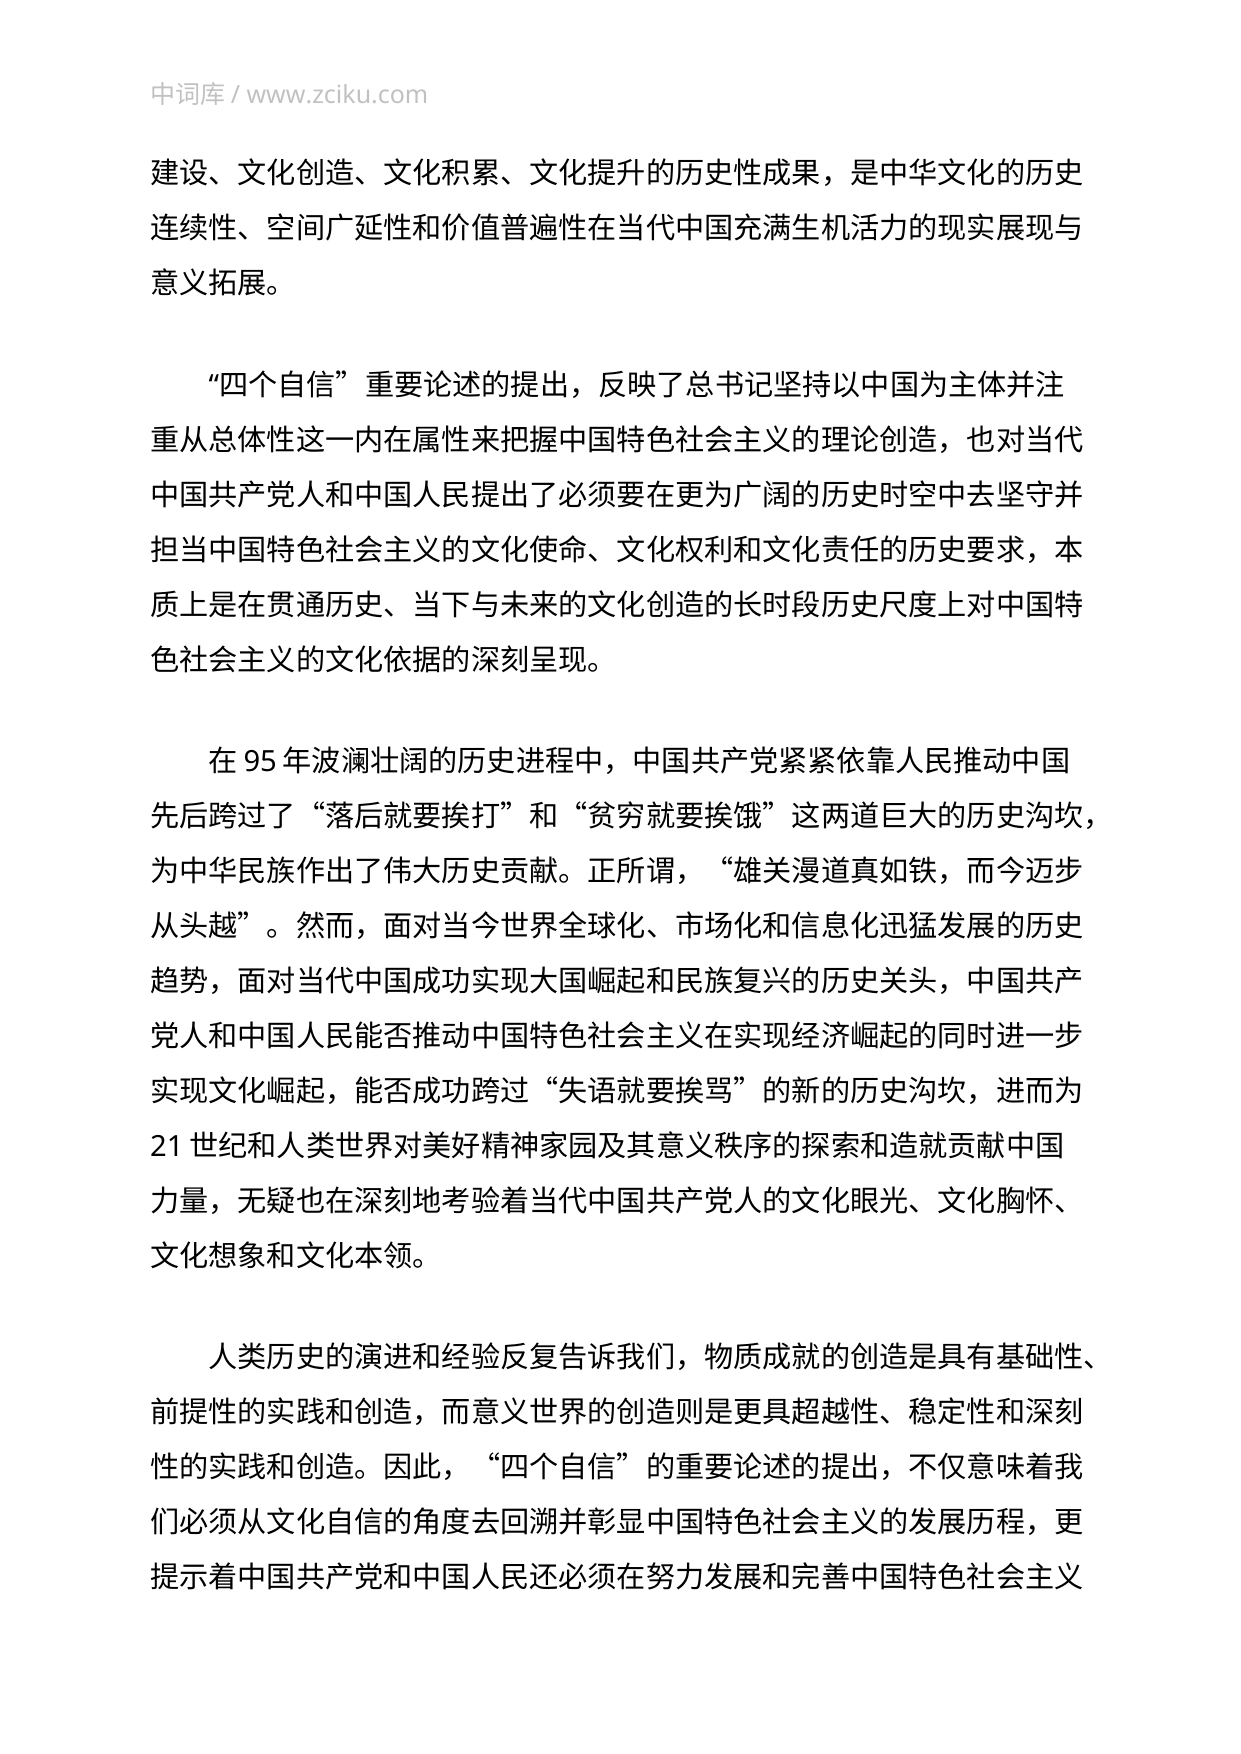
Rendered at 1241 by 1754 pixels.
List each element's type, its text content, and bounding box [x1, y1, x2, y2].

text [150, 1334, 1090, 1596]
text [150, 150, 1090, 302]
text 在95年波澜壮阔的历史进程中，中国共产党紧紧依靠人民推动中国先后跨过了“落后就要挨打”和“贫穷就要挨饿”这两道巨大的历史沟坎，为中华民族作出了伟大历史贡献。正所谓，“雄关漫道真如铁，而今迈步从头越”。然而，面对当今世界全球化、市场化和信息化迅猛发展的历史趋势，面对当代中国成功实现大国崛起和民族复兴的历史关头，中国共产党人和中国人民能否推动中国特色社会主义在实现经济崛起的同时进一步实现文化崛起，能否成功跨过“失语就要挨骂”的新的历史沟坎，进而为21世纪和人类世界对美好精神家园及其意义秩序的探索和造就贡献中国力量，无疑也在深刻地考验着当代中国共产党人的文化眼光、文化胸怀、文化想象和文化本领。 [150, 738, 1090, 1274]
text “四个自信”重要论述的提出，反映了总书记坚持以中国为主体并注重从总体性这一内在属性来把握中国特色社会主义的理论创造，也对当代中国共产党人和中国人民提出了必须要在更为广阔的历史时空中去坚守并担当中国特色社会主义的文化使命、文化权利和文化责任的历史要求，本质上是在贯通历史、当下与未来的文化创造的长时段历史尺度上对中国特色社会主义的文化依据的深刻呈现。 [150, 362, 1090, 678]
